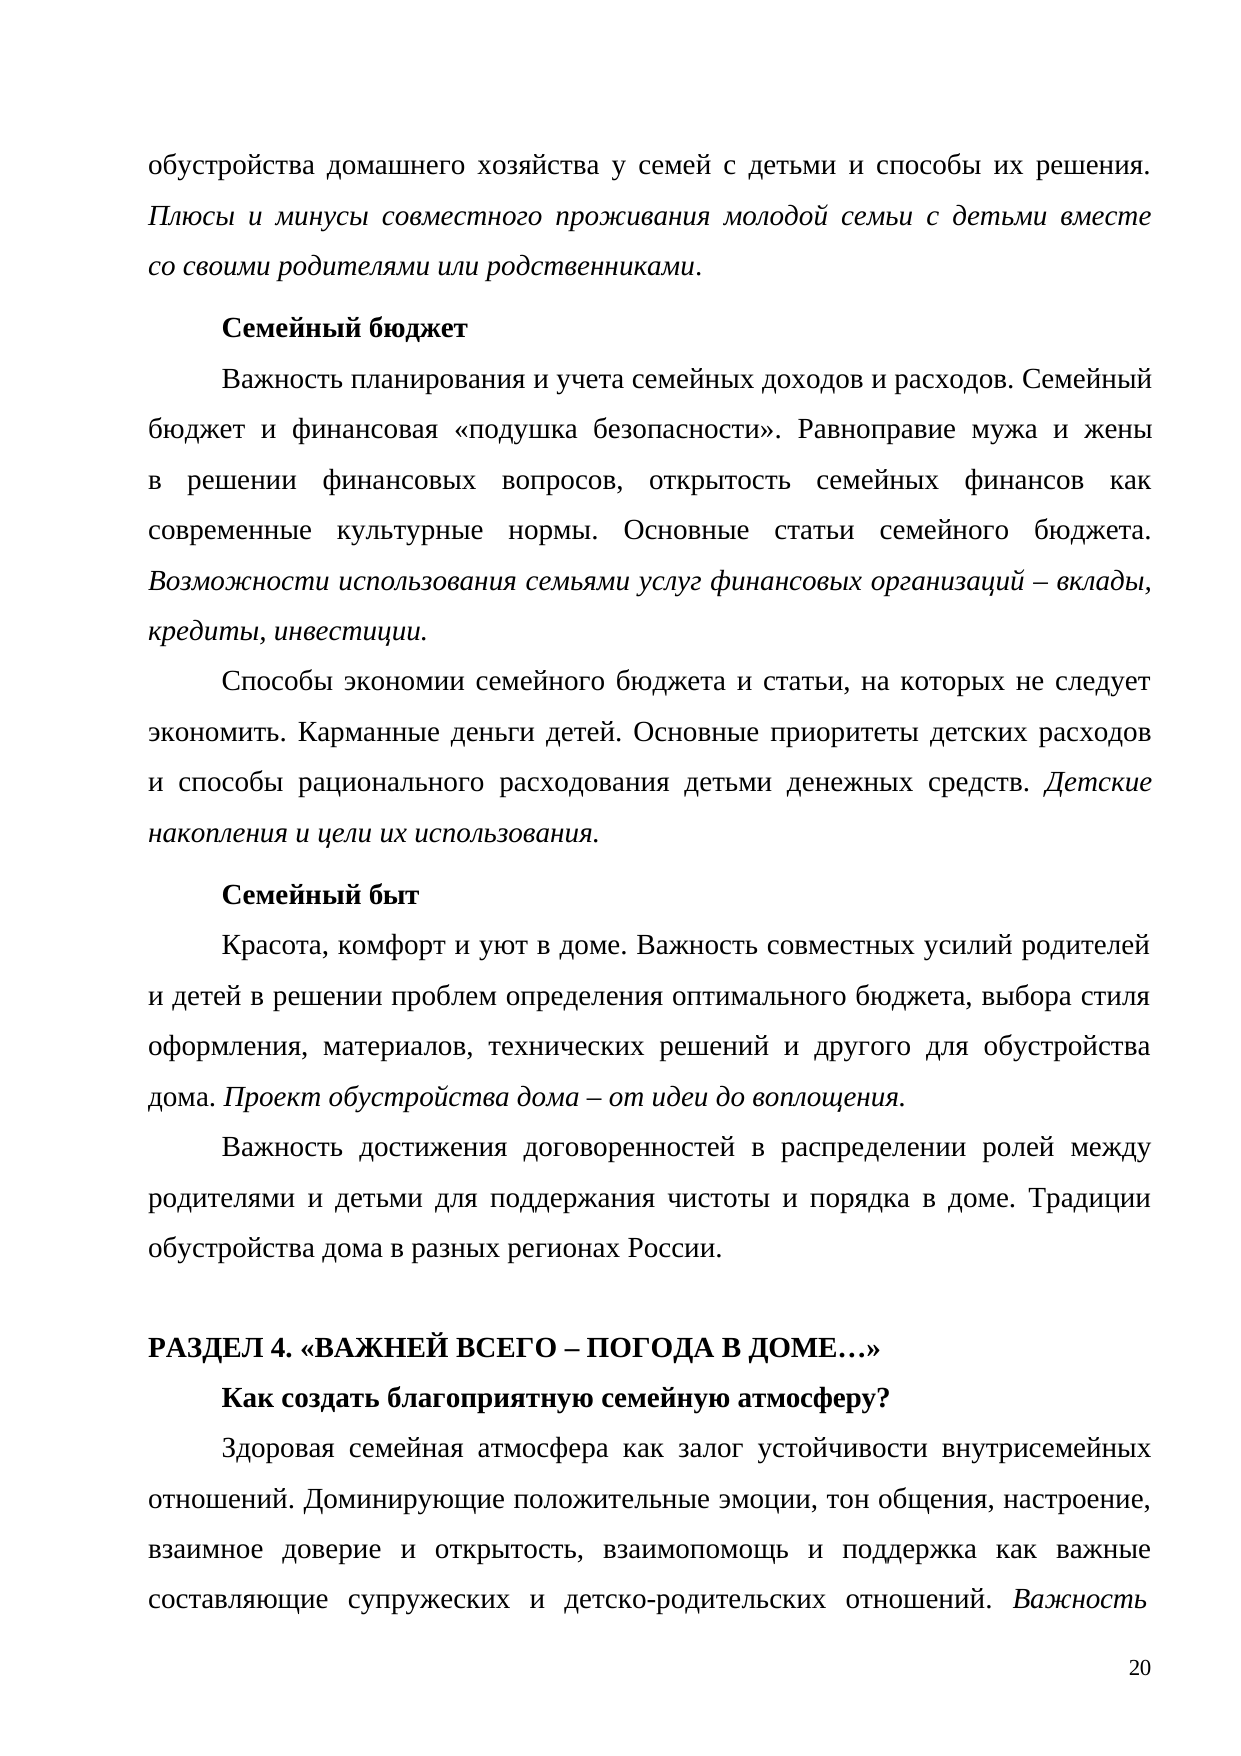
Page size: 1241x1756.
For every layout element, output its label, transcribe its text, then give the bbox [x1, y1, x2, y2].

subtitle Семейный быт [221, 877, 1167, 910]
text Красота, комфорт и уют в доме. Важность совместных усилий родителей и детей в решении проблем определения оптимального бюджета, выбора стиля оформления, материалов, технических решений и другого для обустройства дома. Проект обустройства дома – от идеи до воплощения. [148, 927, 1151, 1112]
text Здоровая семейная атмосфера как залог устойчивости внутрисемейных отношений. Доминирующие положительные эмоции, тон общения, настроение, взаимное доверие и открытость, взаимопомощь и поддержка как важные составляющие супружеских и детско-родительских отношений. Важность [148, 1431, 1152, 1615]
text Важность планирования и учета семейных доходов и расходов. Семейный бюджет и финансовая «подушка безопасности». Равноправие мужа и жены в решении финансовых вопросов, открытость семейных финансов как современные культурные нормы. Основные статьи семейного бюджета. Возможности использования семьями услуг финансовых организаций – вклады, кредиты, инвестиции. [148, 361, 1152, 646]
subtitle Как создать благоприятную семейную атмосферу? [221, 1380, 1167, 1414]
text Способы экономии семейного бюджета и статьи, на которых не следует экономить. Карманные деньги детей. Основные приоритеты детских расходов и способы рационального расходования детьми денежных средств. Детские накопления и цели их использования. [148, 663, 1152, 849]
subtitle РАЗДЕЛ 4. «ВАЖНЕЙ ВСЕГО – ПОГОДА В ДОМЕ…» [148, 1330, 1167, 1363]
subtitle Семейный бюджет [221, 310, 1167, 344]
text обустройства домашнего хозяйства у семей с детьми и способы их решения. Плюсы и минусы совместного проживания молодой семьи с детьми вместе со своими родителями или родственниками. [148, 147, 1152, 282]
text Важность достижения договоренностей в распределении ролей между родителями и детьми для поддержания чистоты и порядка в доме. Традиции обустройства дома в разных регионах России. [148, 1129, 1152, 1264]
